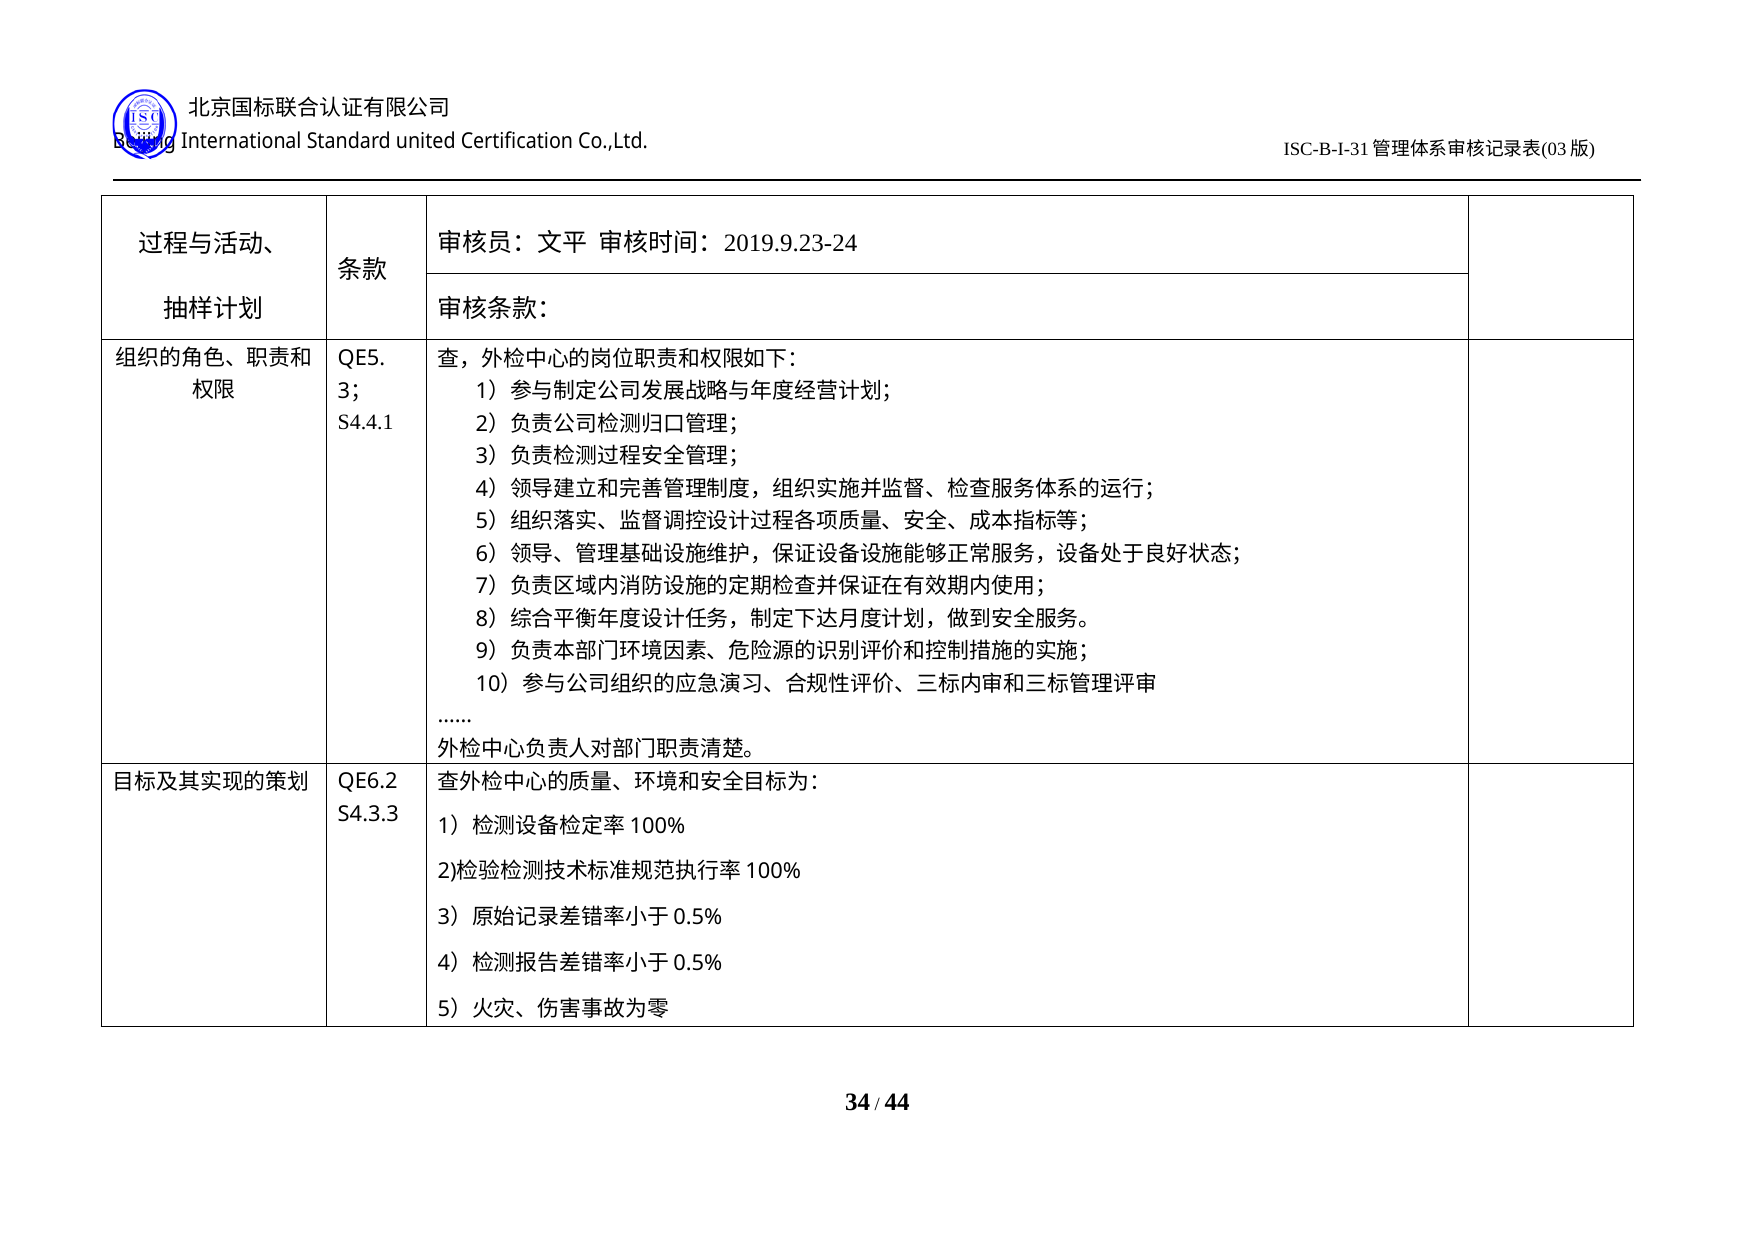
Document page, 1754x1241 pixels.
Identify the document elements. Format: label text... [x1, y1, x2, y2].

table_cell [1469, 764, 1633, 1026]
table_header 涉及 条款 [327, 196, 426, 339]
table_cell 审核条款： [427, 274, 1468, 339]
table_cell 审核员：文平 审核时间：2019.9.23-24 [427, 196, 1468, 273]
table_cell 组织的角色、职责和权限 [102, 340, 326, 763]
picture [112, 89, 180, 158]
table_cell QE6.2 S4.3.3 [327, 764, 426, 1026]
table_header 过程与活动、 抽样计划 [102, 196, 326, 339]
table_cell QE5.3； S4.4.1 [327, 340, 426, 763]
table_header 判定 [1469, 196, 1633, 339]
table_cell [1469, 340, 1633, 763]
table_cell 目标及其实现的策划 [102, 764, 326, 1026]
table_cell 查，外检中心的岗位职责和权限如下： 1）参与制定公司发展战略与年度经营计划； 2）负责公司检测归口管理； 3）负责检测过程安全管理； 4）领导建立和完善管理制度，组织实施并监督、检查服务体系的运行； 5）组织落实、监督调控设计过程各项质量、安全、成本指标等； 6）领导、管理基础设施维护，保证设备设施能够正常服务，设备处于良好状态； 7）负责区域内消防设施的定期检查并保证在有效期内使用； 8）综合平衡年度设计任务，制定下达月度计划，做到安全服务。 9）负责本部门环境因素、危险源的识别评价和控制措施的实施； 10）参与公司组织的应急演习、合规性评价、三标内审和三标管理评审 …… 外检中心负责人对部门职责清楚。 [427, 340, 1468, 763]
